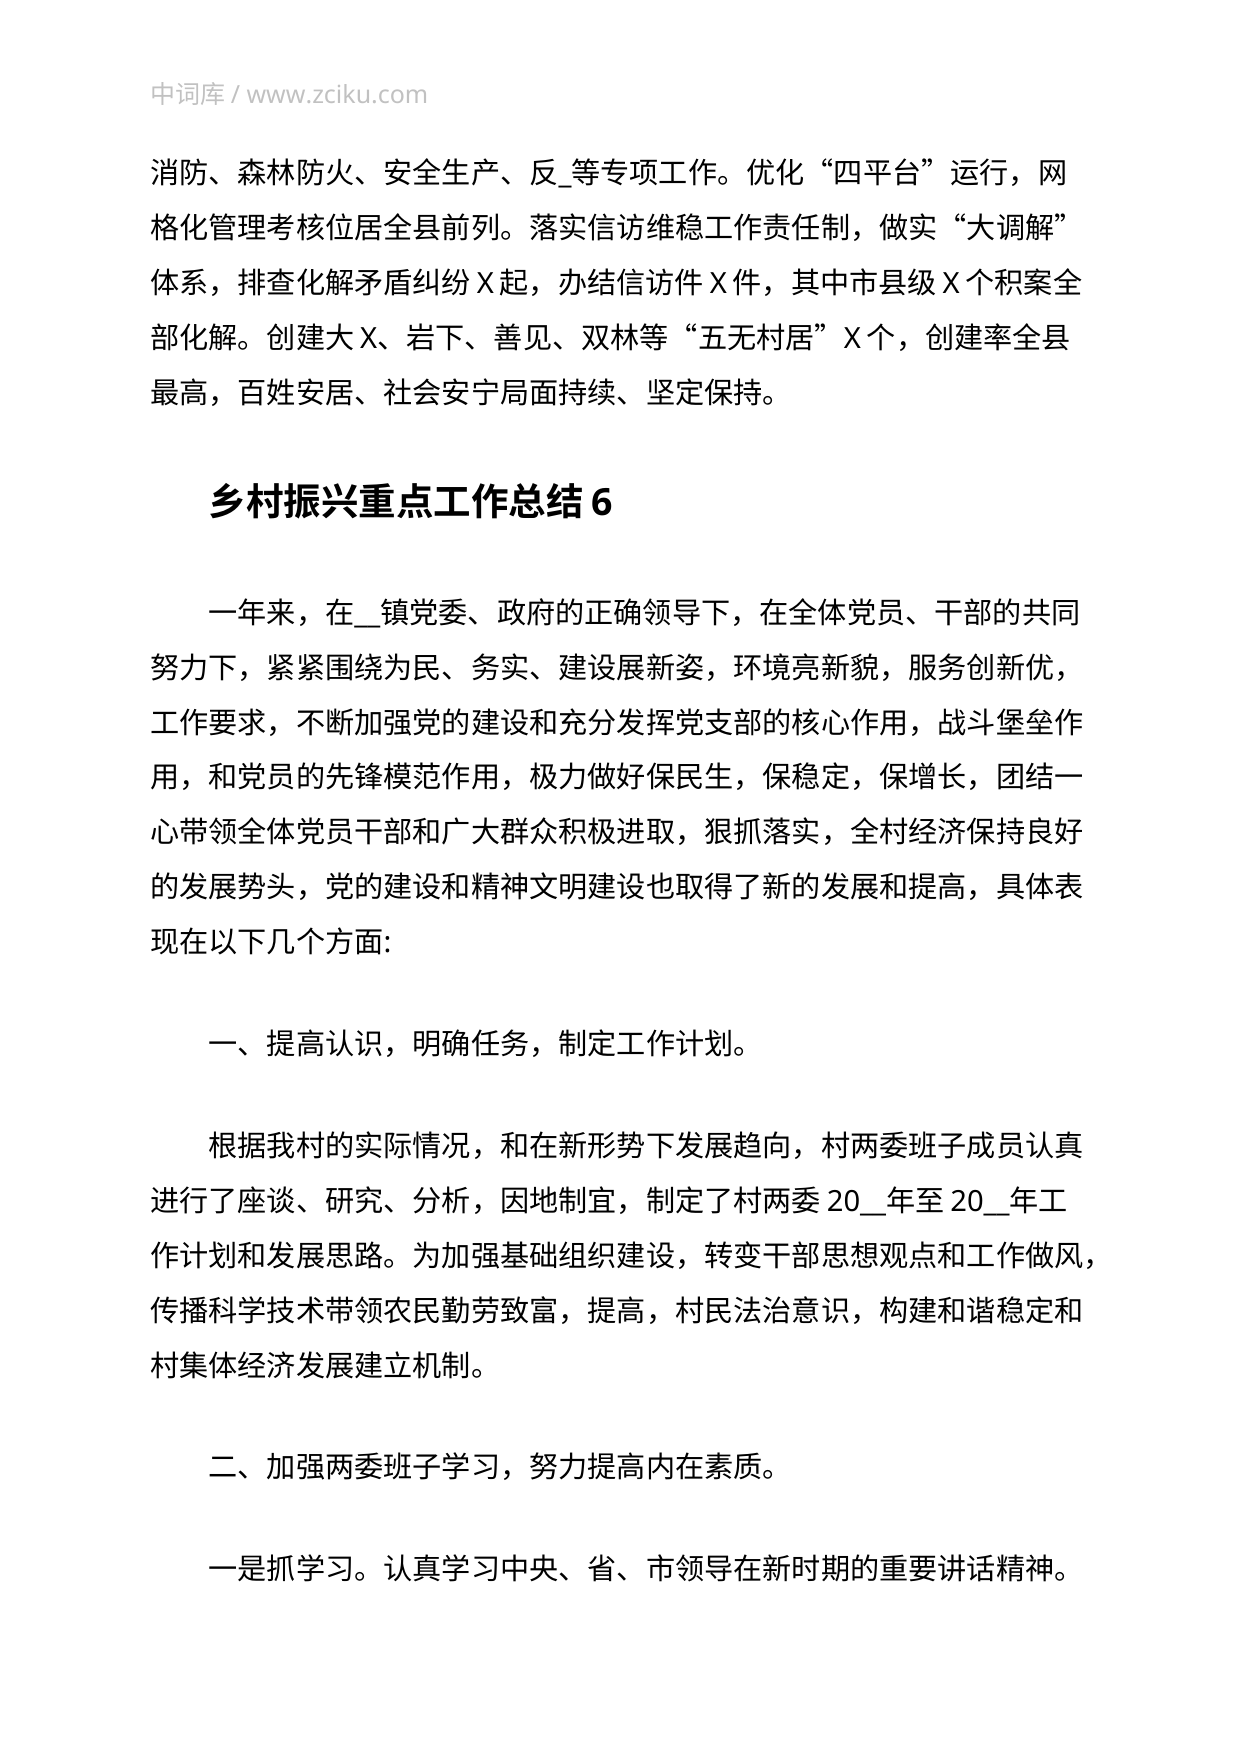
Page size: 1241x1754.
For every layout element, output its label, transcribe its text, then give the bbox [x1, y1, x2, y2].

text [150, 150, 1090, 412]
text 一、提高认识，明确任务，制定工作计划。 [150, 1021, 1090, 1063]
text 根据我村的实际情况，和在新形势下发展趋向，村两委班子成员认真进行了座谈、研究、分析，因地制宜，制定了村两委20__年至20__年工作计划和发展思路。为加强基础组织建设，转变干部思想观点和工作做风，传播科学技术带领农民勤劳致富，提高，村民法治意识，构建和谐稳定和村集体经济发展建立机制。 [150, 1122, 1090, 1384]
text 一年来，在__镇党委、政府的正确领导下，在全体党员、干部的共同努力下，紧紧围绕为民、务实、建设展新姿，环境亮新貌，服务创新优，工作要求，不断加强党的建设和充分发挥党支部的核心作用，战斗堡垒作用，和党员的先锋模范作用，极力做好保民生，保稳定，保增长，团结一心带领全体党员干部和广大群众积极进取，狠抓落实，全村经济保持良好的发展势头，党的建设和精神文明建设也取得了新的发展和提高，具体表现在以下几个方面: [150, 589, 1090, 961]
text 乡村振兴重点工作总结6 [150, 472, 1090, 526]
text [150, 1546, 1090, 1588]
text 二、加强两委班子学习，努力提高内在素质。 [150, 1444, 1090, 1486]
